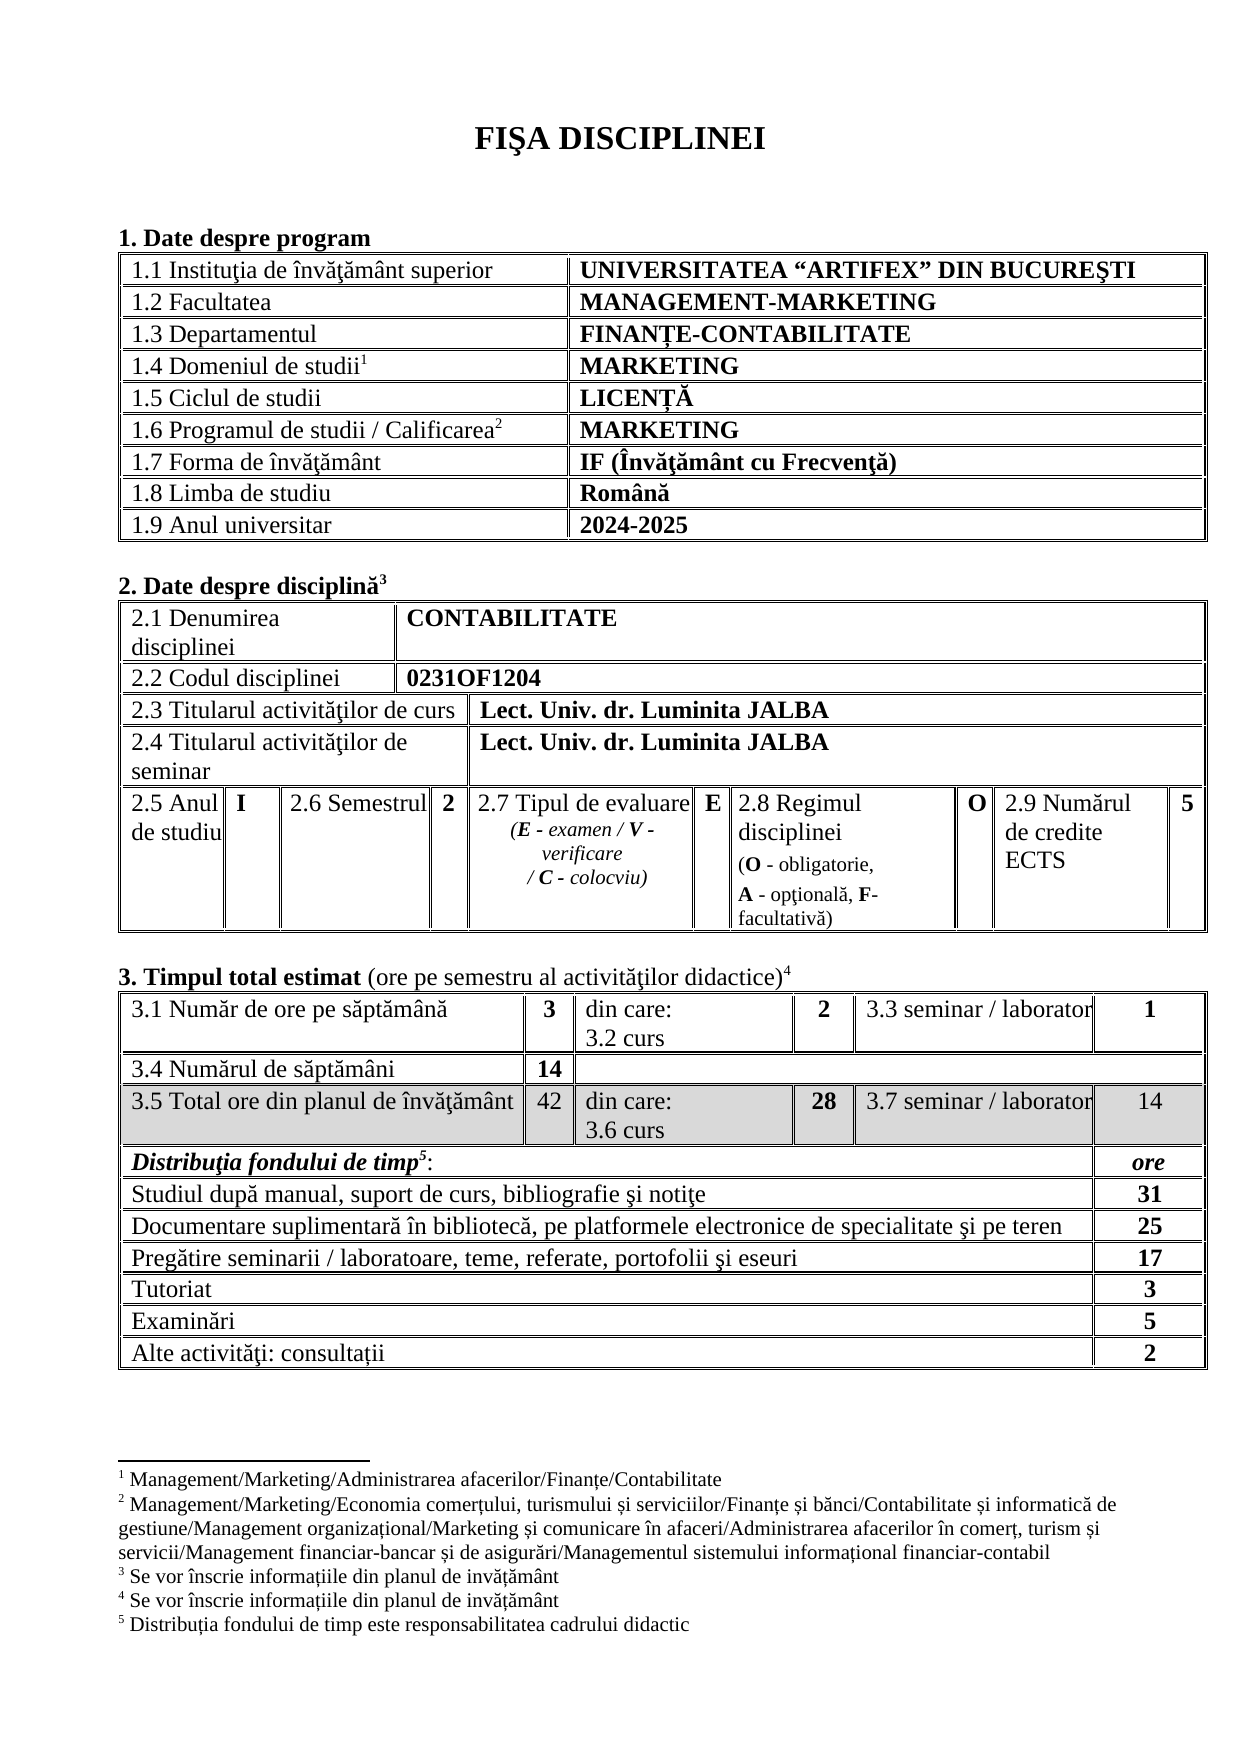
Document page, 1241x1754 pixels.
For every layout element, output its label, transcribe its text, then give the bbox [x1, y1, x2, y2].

table_cell 1.6 Programul de studii / Calificarea [121, 412, 567, 443]
table_cell 14 [526, 1055, 573, 1083]
table_cell Distribuţia fondului de timp: [120, 1144, 1093, 1176]
text 3. Timpul total estimat (ore pe semestru al activităţilor didactice) [118, 962, 1122, 991]
table_header 1 [1093, 994, 1204, 1051]
table_cell 1.9 Anul universitar [120, 507, 568, 539]
table_cell MARKETING [570, 412, 1205, 443]
table_cell MARKETING [568, 348, 1206, 380]
table_cell 0231OF1204 [395, 660, 1206, 692]
table_cell Studiul după manual, suport de curs, bibliografie şi notiţe [121, 1176, 1092, 1208]
table_header din care: 3.2 curs [574, 994, 793, 1051]
table_cell 3.5 Total ore din planul de învăţământ [120, 1083, 524, 1144]
table_cell 1.7 Forma de învăţământ [121, 444, 567, 475]
table_cell 1.5 Ciclul de studii [121, 380, 567, 412]
table_cell ore [1093, 1144, 1206, 1176]
table_header 3.1 Număr de ore pe săptămână [121, 994, 524, 1051]
table_cell 2.4 Titularul activităţilor de seminar [120, 724, 468, 785]
table_header 2 [793, 992, 855, 1051]
table_cell E [694, 786, 731, 930]
table_cell IF (Învăţământ cu Frecvenţă) [570, 444, 1205, 475]
table_cell 2.2 Codul disciplinei [120, 660, 395, 692]
table_cell 42 [526, 1086, 573, 1144]
table_cell MANAGEMENT-MARKETING [568, 284, 1206, 316]
table_cell LICENȚĂ [570, 380, 1205, 412]
table_cell 2024-2025 [568, 507, 1206, 539]
table_header 1.1 Instituţia de învăţământ superior [121, 255, 568, 284]
table_header 2.1 Denumirea disciplinei [121, 603, 395, 660]
table_cell 1.8 Limba de studiu [120, 475, 568, 507]
table_cell Examinări [120, 1303, 1093, 1335]
table_cell 2.9 Numărul de credite ECTS [994, 788, 1168, 930]
table_cell 17 [1095, 1240, 1205, 1271]
table_cell 1.4 Domeniul de studii [120, 348, 568, 380]
table_cell 2.5 Anul de studiu [121, 785, 225, 930]
table_cell 2.6 Semestrul [281, 786, 431, 930]
table_cell 2.3 Titularul activităţilor de curs [120, 692, 468, 724]
table_cell 14 [1093, 1083, 1206, 1144]
table_cell Documentare suplimentară în bibliotecă, pe platformele electronice de specialitate şi pe teren [121, 1208, 1092, 1239]
table_cell Tutoriat [121, 1271, 1092, 1303]
table_cell 31 [1095, 1176, 1205, 1208]
table_cell 1.3 Departamentul [120, 316, 568, 348]
table_cell 2 [431, 788, 468, 930]
table_cell Alte activităţi: consultații [120, 1335, 1093, 1367]
text fişa disciplinei [118, 118, 1122, 156]
table_cell Română [568, 475, 1206, 507]
table_cell 2 [1093, 1335, 1206, 1367]
table_cell 28 [795, 1086, 853, 1144]
table_cell 3.7 seminar / laborator [856, 1086, 1092, 1144]
table_cell 2.7 Tipul de evaluare (E - examen / V - verificare / C - colocviu) [469, 788, 693, 930]
table_cell I [225, 786, 281, 930]
table_header 3 [525, 994, 574, 1051]
table_cell 3 [1095, 1271, 1205, 1303]
table_cell 5 [1093, 1303, 1206, 1335]
table_cell Lect. Univ. dr. Luminita JALBA [469, 692, 1206, 724]
table_cell 3.4 Numărul de săptămâni [121, 1051, 523, 1083]
table_cell 25 [1095, 1208, 1205, 1239]
table_cell Pregătire seminarii / laboratoare, teme, referate, portofolii şi eseuri [121, 1240, 1092, 1271]
table_cell 1.2 Facultatea [120, 284, 568, 316]
table_cell FINANȚE-CONTABILITATE [568, 316, 1206, 348]
table_cell 5 [1169, 785, 1205, 930]
table_cell din care: 3.6 curs [576, 1086, 792, 1144]
text 2. Date despre disciplină [118, 571, 1122, 600]
table_cell 2.8 Regimul disciplinei (O - obligatorie, A - opţională, F- facultativă) [731, 788, 956, 930]
table_header CONTABILITATE [395, 603, 1204, 660]
table_cell Lect. Univ. dr. Luminita JALBA [469, 724, 1206, 785]
table_header 3.3 seminar / laborator [855, 994, 1093, 1051]
text 1. Date despre program [118, 223, 1122, 252]
table_cell O [956, 788, 993, 930]
table_header UNIVERSITATEA “ARTIFEX” DIN BUCUREŞTI [568, 255, 1204, 284]
table_cell [576, 1051, 1205, 1083]
